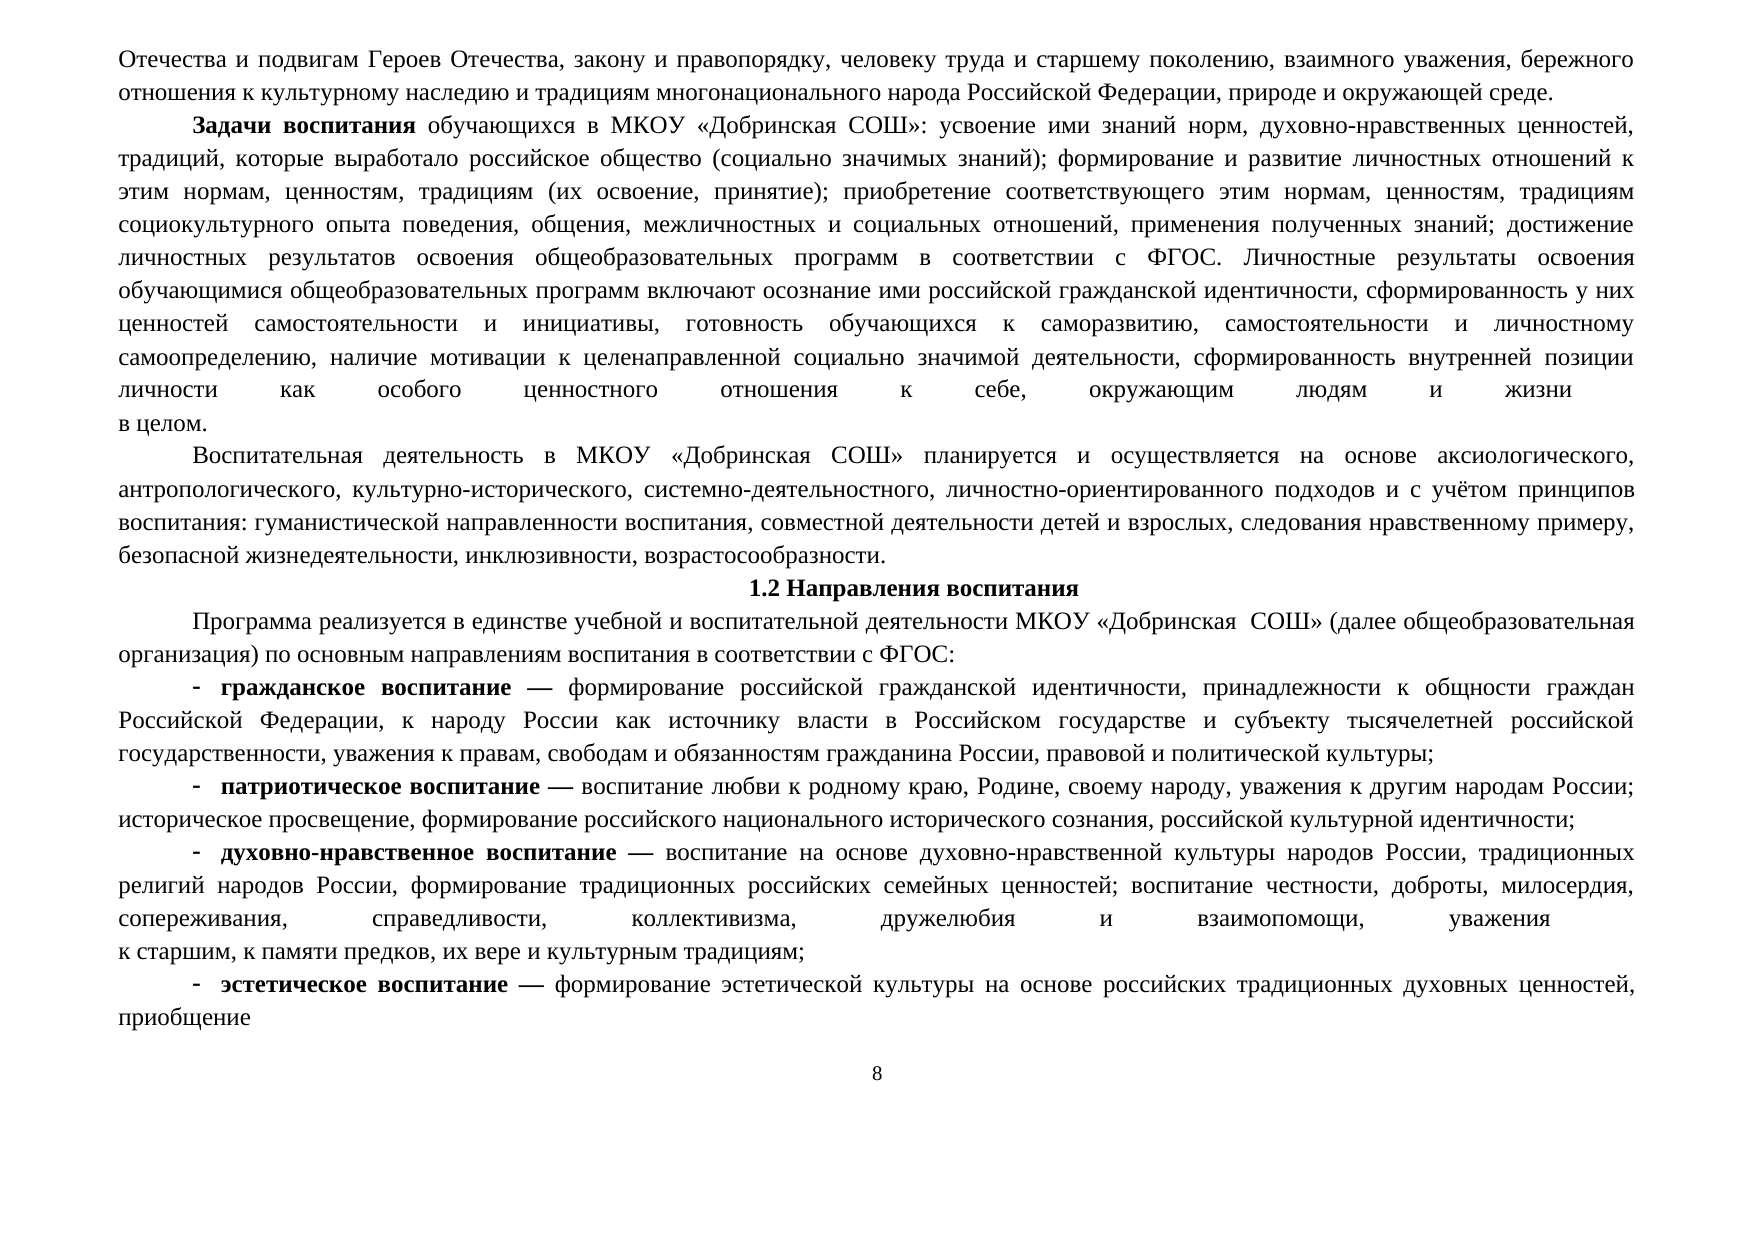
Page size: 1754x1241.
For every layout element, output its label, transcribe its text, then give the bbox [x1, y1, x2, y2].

list духовно-нравственное воспитание — воспитание на основе духовно-нравственной культуры народов России, традиционных религий народов России, формирование традиционных российских семейных ценностей; воспитание честности, доброты, милосердия, сопереживания, справедливости, коллективизма, дружелюбия и взаимопомощи, уважения к старшим, к памяти предков, их вере и культурным традициям; [118, 837, 1636, 965]
text 1.2 Направления воспитания [118, 573, 1636, 601]
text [118, 44, 1636, 106]
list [118, 969, 1636, 1031]
text Задачи воспитания обучающихся в МКОУ «Добринская СОШ»: усвоение ими знаний норм, духовно-нравственных ценностей, традиций, которые выработало российское общество (социально значимых знаний); формирование и развитие личностных отношений к этим нормам, ценностям, традициям (их освоение, принятие); приобретение соответствующего этим нормам, ценностям, традициям социокультурного опыта поведения, общения, межличностных и социальных отношений, применения полученных знаний; достижение личностных результатов освоения общеобразовательных программ в соответствии с ФГОС. Личностные результаты освоения обучающимися общеобразовательных программ включают осознание ими российской гражданской идентичности, сформированность у них ценностей самостоятельности и инициативы, готовность обучающихся к саморазвитию, самостоятельности и личностному самоопределению, наличие мотивации к целенаправленной социально значимой деятельности, сформированность внутренней позиции личности как особого ценностного отношения к себе, окружающим людям и жизни в целом. [118, 110, 1636, 436]
list гражданское воспитание — формирование российской гражданской идентичности, принадлежности к общности граждан Российской Федерации, к народу России как источнику власти в Российском государстве и субъекту тысячелетней российской государственности, уважения к правам, свободам и обязанностям гражданина России, правовой и политической культуры; [118, 672, 1636, 767]
text Воспитательная деятельность в МКОУ «Добринская СОШ» планируется и осуществляется на основе аксиологического, антропологического, культурно-исторического, системно-деятельностного, личностно-ориентированного подходов и с учётом принципов воспитания: гуманистической направленности воспитания, совместной деятельности детей и взрослых, следования нравственному примеру, безопасной жизнедеятельности, инклюзивности, возрастосообразности. [118, 441, 1636, 568]
list патриотическое воспитание — воспитание любви к родному краю, Родине, своему народу, уважения к другим народам России; историческое просвещение, формирование российского национального исторического сознания, российской культурной идентичности; [118, 771, 1636, 833]
text Программа реализуется в единстве учебной и воспитательной деятельности МКОУ «Добринская СОШ» (далее общеобразовательная организация) по основным направлениям воспитания в соответствии с ФГОС: [118, 606, 1636, 667]
